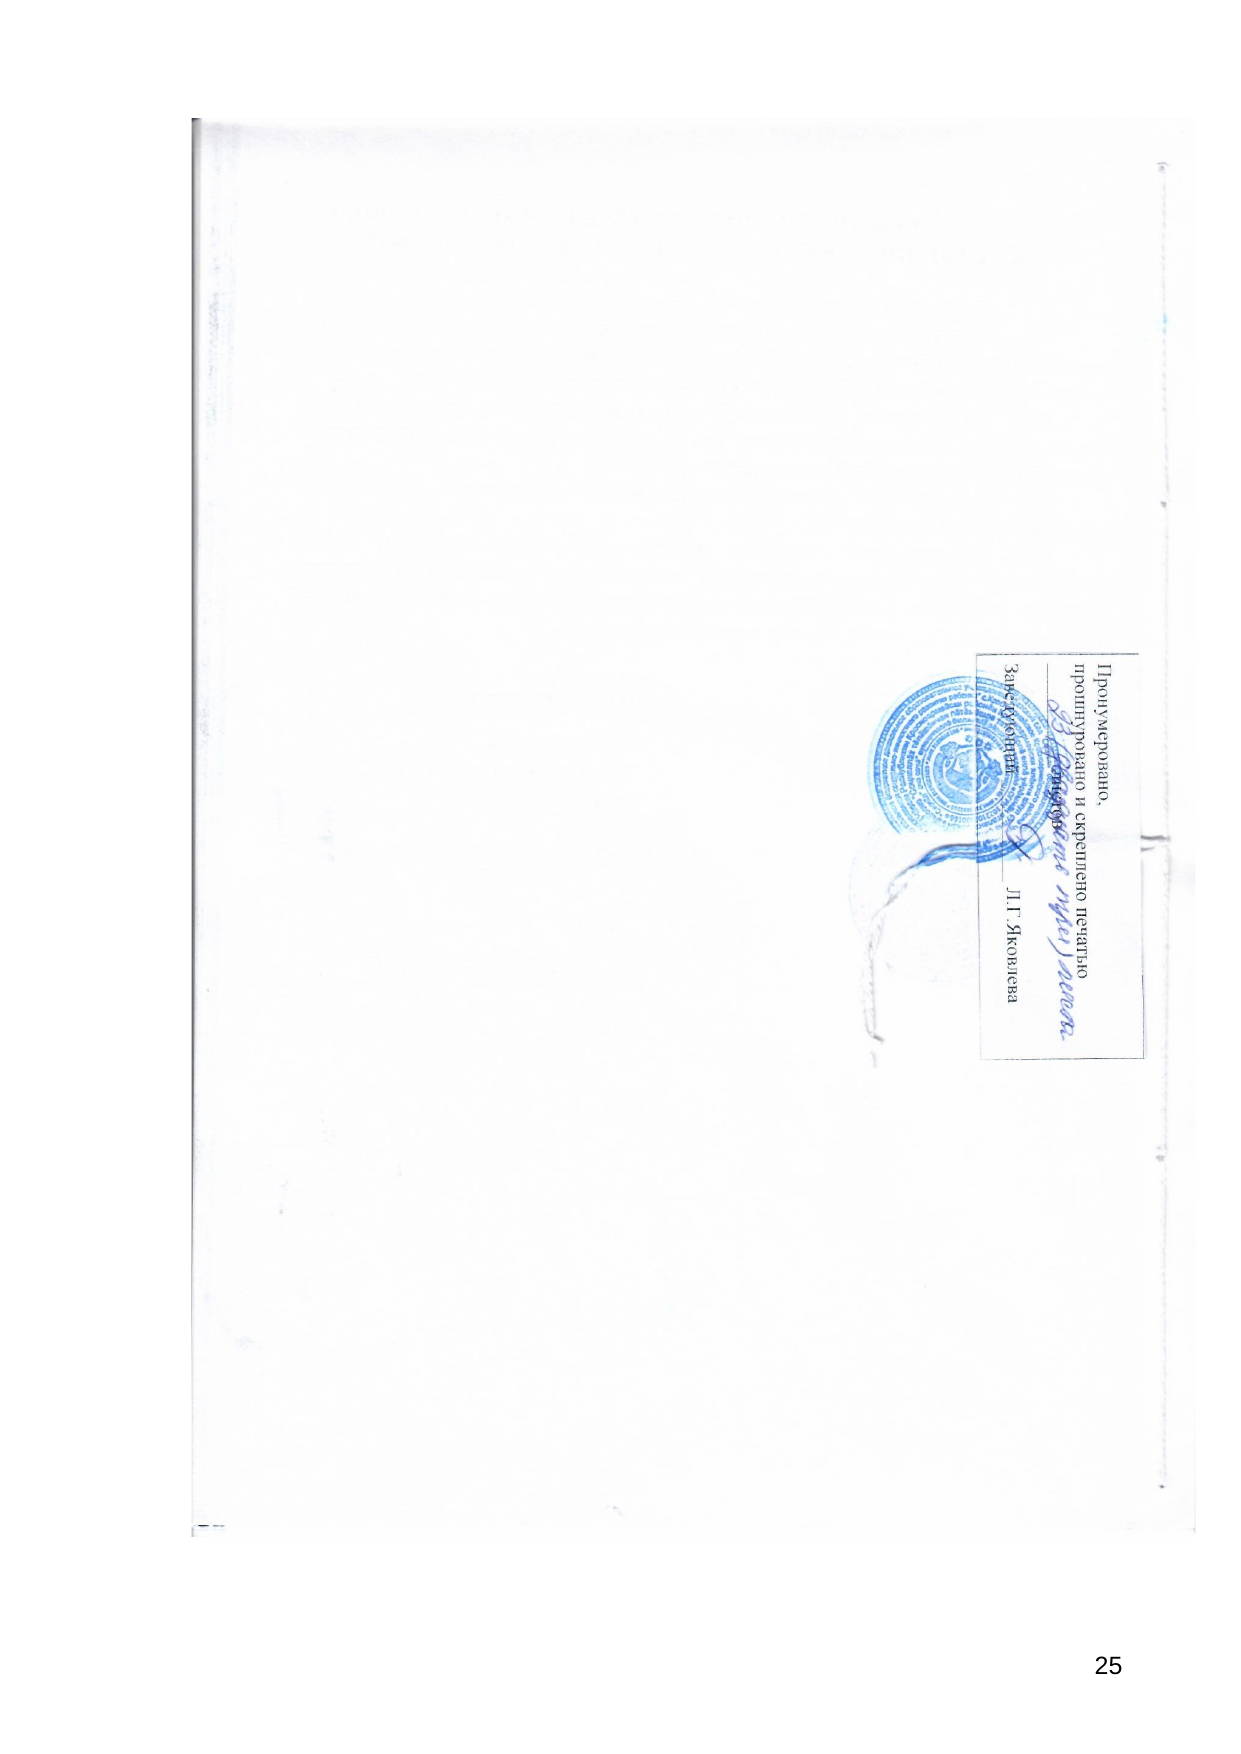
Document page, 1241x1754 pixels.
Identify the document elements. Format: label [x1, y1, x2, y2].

picture [191, 118, 1196, 1537]
